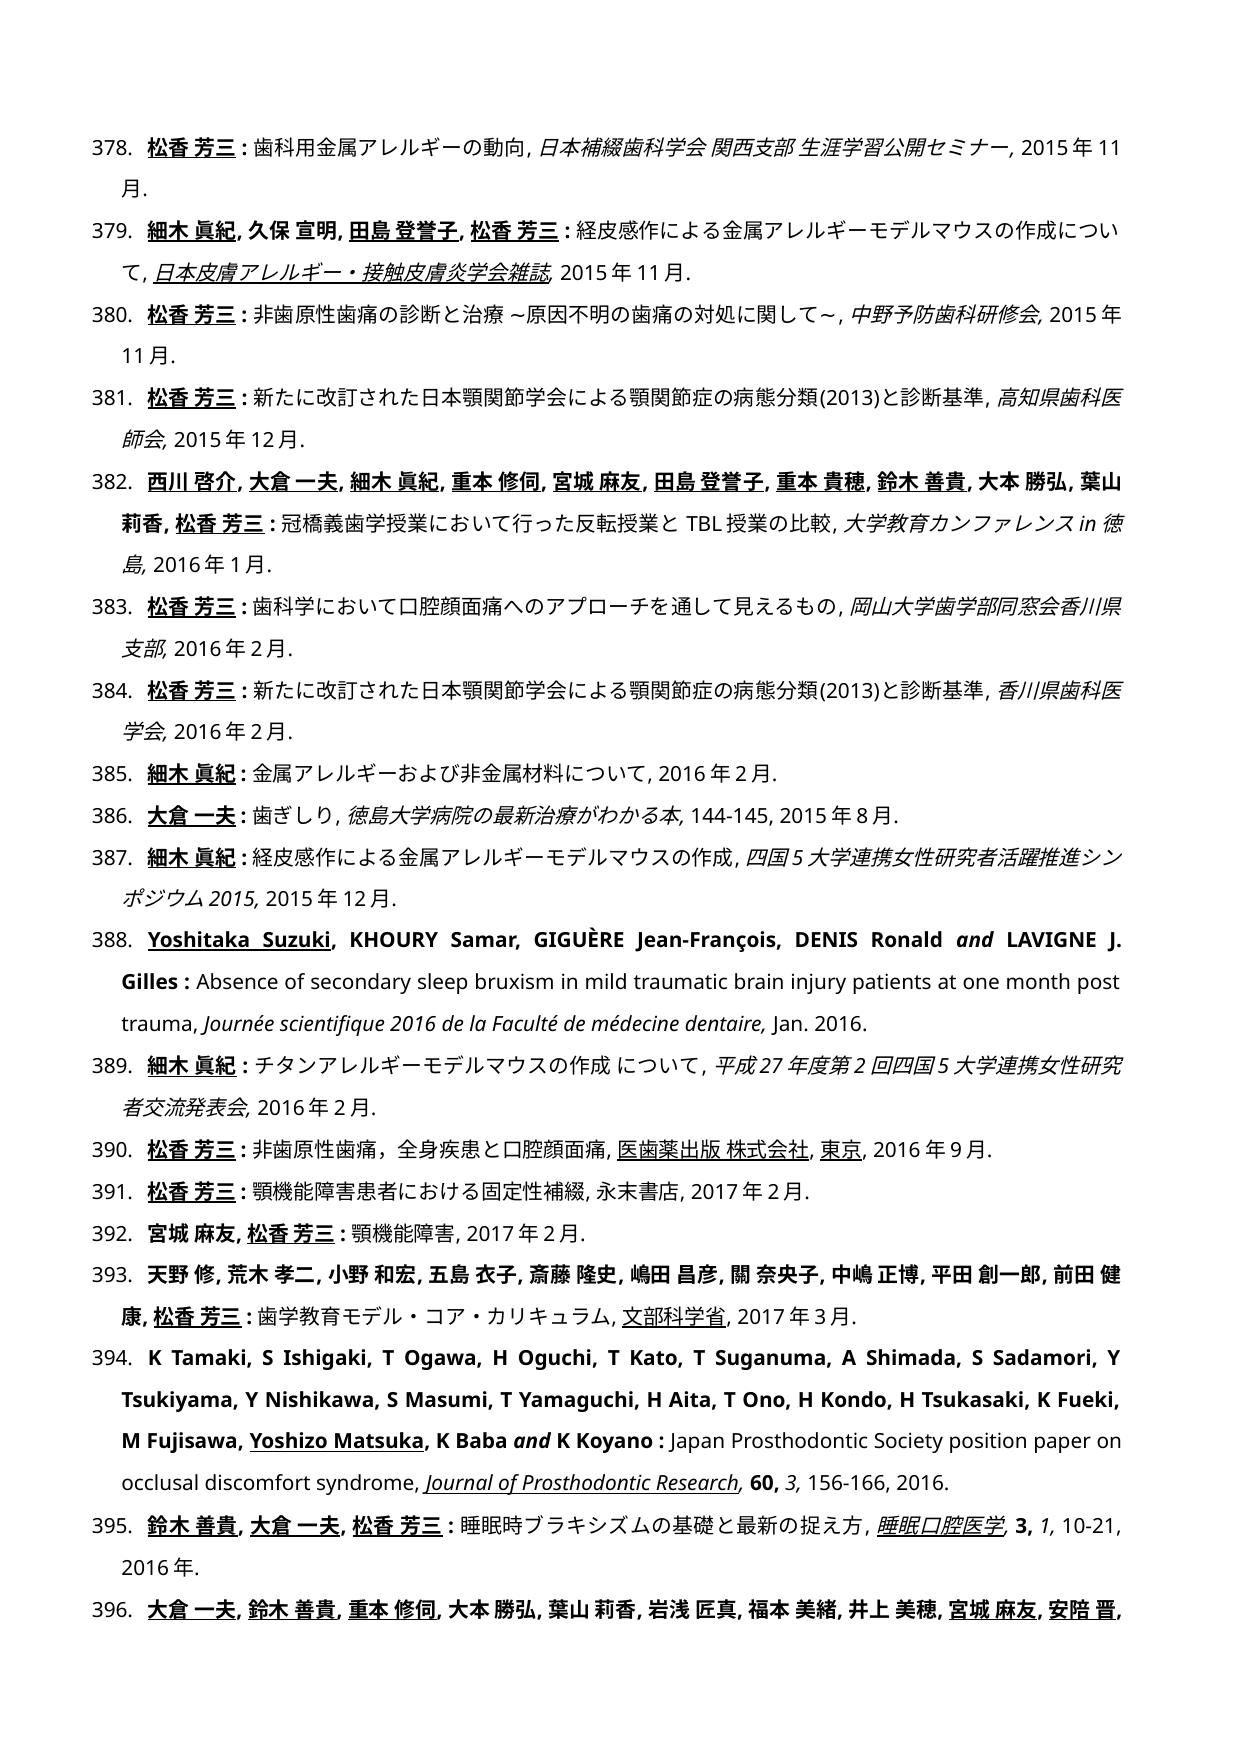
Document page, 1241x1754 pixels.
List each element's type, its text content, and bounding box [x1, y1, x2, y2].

list 西川 啓介, 大倉 一夫, 細木 眞紀, 重本 修伺, 宮城 麻友, 田島 登誉子, 重本 貴穂, 鈴木 善貴, 大本 勝弘, 葉山 莉香, 松香 芳三 : 冠橋義歯学授業において行った反転授業とTBL授業の比較, 大学教育カンファレンスin徳島, 2016年1月. [92, 459, 1122, 584]
list 松香 芳三 : 非歯原性歯痛，全身疾患と口腔顔面痛, 医歯薬出版 株式会社, 東京, 2016年9月. [92, 1128, 1122, 1169]
list Yoshitaka Suzuki, KHOURY Samar, GIGUÈRE Jean-François, DENIS Ronald and LAVIGNE J. Gilles : Absence of secondary sleep bruxism in mild traumatic brain injury patients at one month post trauma, Journée scientifique 2016 de la Faculté de médecine dentaire, Jan. 2016. [92, 919, 1122, 1044]
list 宮城 麻友, 松香 芳三 : 顎機能障害, 2017年2月. [92, 1211, 1122, 1253]
list 松香 芳三 : 非歯原性歯痛の診断と治療 ∼原因不明の歯痛の対処に関して∼, 中野予防歯科研修会, 2015年11月. [92, 292, 1122, 376]
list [92, 1587, 1122, 1629]
list K Tamaki, S Ishigaki, T Ogawa, H Oguchi, T Kato, T Suganuma, A Shimada, S Sadamori, Y Tsukiyama, Y Nishikawa, S Masumi, T Yamaguchi, H Aita, T Ono, H Kondo, H Tsukasaki, K Fueki, M Fujisawa, Yoshizo Matsuka, K Baba and K Koyano : Japan Prosthodontic Society position paper on occlusal discomfort syndrome, Journal of Prosthodontic Research, 60, 3, 156-166, 2016. [92, 1336, 1122, 1503]
list 細木 眞紀 : 経皮感作による金属アレルギーモデルマウスの作成, 四国5大学連携女性研究者活躍推進シンポジウム2015, 2015年12月. [92, 835, 1122, 919]
list 松香 芳三 : 新たに改訂された日本顎関節学会による顎関節症の病態分類(2013)と診断基準, 高知県歯科医師会, 2015年12月. [92, 376, 1122, 459]
list 天野 修, 荒木 孝二, 小野 和宏, 五島 衣子, 斎藤 隆史, 嶋田 昌彦, 關 奈央子, 中嶋 正博, 平田 創一郎, 前田 健康, 松香 芳三 : 歯学教育モデル・コア・カリキュラム, 文部科学省, 2017年3月. [92, 1253, 1122, 1336]
list 松香 芳三 : 歯科学において口腔顔面痛へのアプローチを通して見えるもの, 岡山大学歯学部同窓会香川県支部, 2016年2月. [92, 584, 1122, 668]
list 松香 芳三 : 顎機能障害患者における固定性補綴, 永末書店, 2017年2月. [92, 1169, 1122, 1211]
list 松香 芳三 : 歯科用金属アレルギーの動向, 日本補綴歯科学会 関西支部 生涯学習公開セミナー, 2015年11月. [92, 125, 1122, 209]
list 大倉 一夫 : 歯ぎしり, 徳島大学病院の最新治療がわかる本, 144-145, 2015年8月. [92, 793, 1122, 835]
list 細木 眞紀 : チタンアレルギーモデルマウスの作成 について, 平成27年度第2回四国5大学連携女性研究者交流発表会, 2016年2月. [92, 1044, 1122, 1128]
list 細木 眞紀 : 金属アレルギーおよび非金属材料について, 2016年2月. [92, 752, 1122, 793]
list 鈴木 善貴, 大倉 一夫, 松香 芳三 : 睡眠時ブラキシズムの基礎と最新の捉え方, 睡眠口腔医学, 3, 1, 10-21, 2016年. [92, 1503, 1122, 1587]
list 細木 眞紀, 久保 宣明, 田島 登誉子, 松香 芳三 : 経皮感作による金属アレルギーモデルマウスの作成について, 日本皮膚アレルギー・接触皮膚炎学会雑誌, 2015年11月. [92, 209, 1122, 292]
list 松香 芳三 : 新たに改訂された日本顎関節学会による顎関節症の病態分類(2013)と診断基準, 香川県歯科医学会, 2016年2月. [92, 668, 1122, 752]
